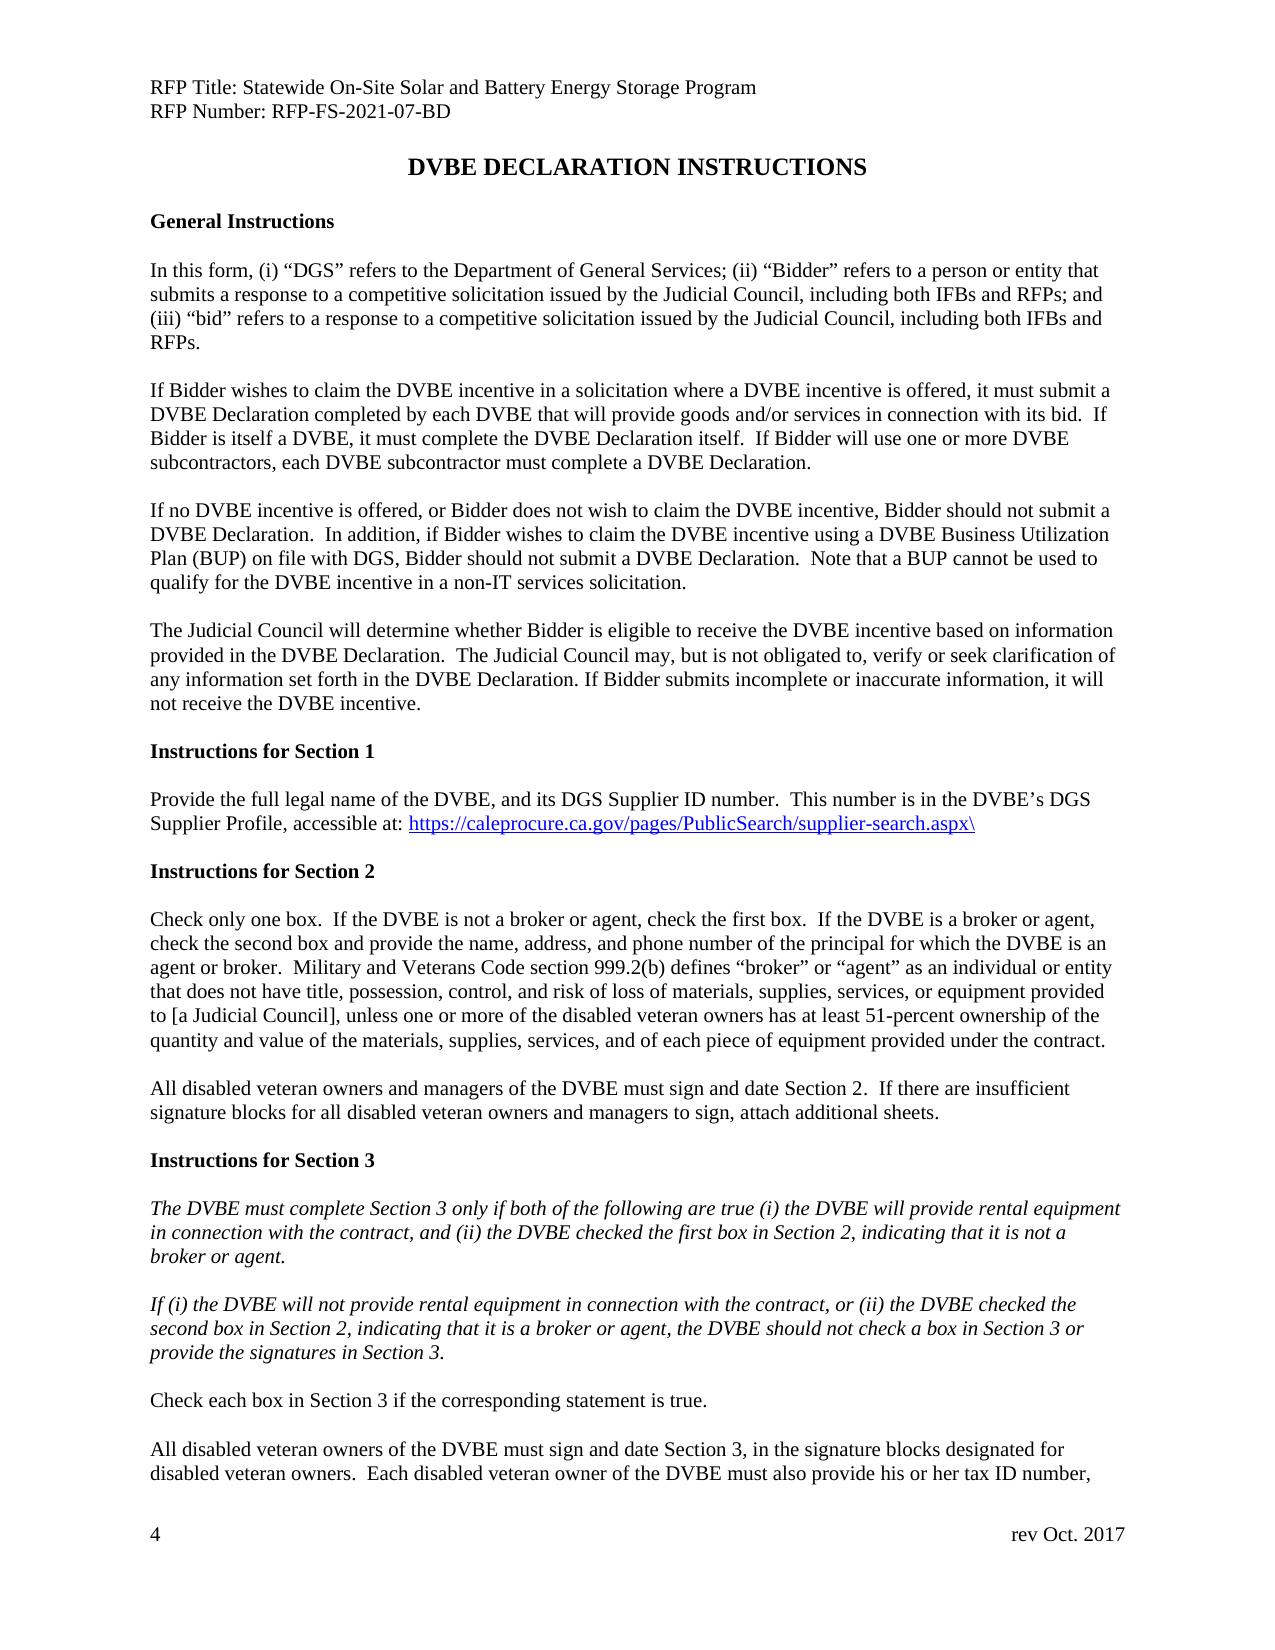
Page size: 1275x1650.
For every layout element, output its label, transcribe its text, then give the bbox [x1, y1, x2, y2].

text The DVBE must complete Section 3 only if both of the following are true (i) the DVBE will provide rental equipment in connection with the contract, and (ii) the DVBE checked the first box in Section 2, indicating that it is not a broker or agent. [150, 1196, 1125, 1268]
text If (i) the DVBE will not provide rental equipment in connection with the contract, or (ii) the DVBE checked the second box in Section 2, indicating that it is a broker or agent, the DVBE should not check a box in Section 3 or provide the signatures in Section 3. [150, 1292, 1125, 1364]
text Check each box in Section 3 if the corresponding statement is true. [150, 1388, 1125, 1412]
text If no DVBE incentive is offered, or Bidder does not wish to claim the DVBE incentive, Bidder should not submit a DVBE Declaration. In addition, if Bidder wishes to claim the DVBE incentive using a DVBE Business Utilization Plan (BUP) on file with DGS, Bidder should not submit a DVBE Declaration. Note that a BUP cannot be used to qualify for the DVBE incentive in a non-IT services solicitation. [150, 498, 1125, 594]
text In this form, (i) “DGS” refers to the Department of General Services; (ii) “Bidder” refers to a person or entity that submits a response to a competitive solicitation issued by the Judicial Council, including both IFBs and RFPs; and (iii) “bid” refers to a response to a competitive solicitation issued by the Judicial Council, including both IFBs and RFPs. [150, 257, 1125, 354]
text Instructions for Section 1 [150, 739, 1125, 763]
text All disabled veteran owners and managers of the DVBE must sign and date Section 2. If there are insufficient signature blocks for all disabled veteran owners and managers to sign, attach additional sheets. [150, 1076, 1125, 1124]
text Provide the full legal name of the DVBE, and its DGS Supplier ID number. This number is in the DVBE’s DGS Supplier Profile, accessible at: https://caleprocure.ca.gov/pages/PublicSearch/supplier-search.aspx\ [150, 787, 1125, 835]
text If Bidder wishes to claim the DVBE incentive in a solicitation where a DVBE incentive is offered, it must submit a DVBE Declaration completed by each DVBE that will provide goods and/or services in connection with its bid. If Bidder is itself a DVBE, it must complete the DVBE Declaration itself. If Bidder will use one or more DVBE subcontractors, each DVBE subcontractor must complete a DVBE Declaration. [150, 378, 1125, 474]
text Check only one box. If the DVBE is not a broker or agent, check the first box. If the DVBE is a broker or agent, check the second box and provide the name, address, and phone number of the principal for which the DVBE is an agent or broker. Military and Veterans Code section 999.2(b) defines “broker” or “agent” as an individual or entity that does not have title, possession, control, and risk of loss of materials, supplies, services, or equipment provided to [a Judicial Council], unless one or more of the disabled veteran owners has at least 51-percent ownership of the quantity and value of the materials, supplies, services, and of each piece of equipment provided under the contract. [150, 907, 1125, 1052]
text Instructions for Section 2 [150, 859, 1125, 883]
text The Judicial Council will determine whether Bidder is eligible to receive the DVBE incentive based on information provided in the DVBE Declaration. The Judicial Council may, but is not obligated to, verify or seek clarification of any information set forth in the DVBE Declaration. If Bidder submits incomplete or inaccurate information, it will not receive the DVBE incentive. [150, 618, 1125, 715]
text DVBE Declaration Instructions [150, 152, 1125, 181]
text General Instructions [150, 209, 1125, 233]
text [150, 1437, 1125, 1485]
text Instructions for Section 3 [150, 1148, 1125, 1172]
